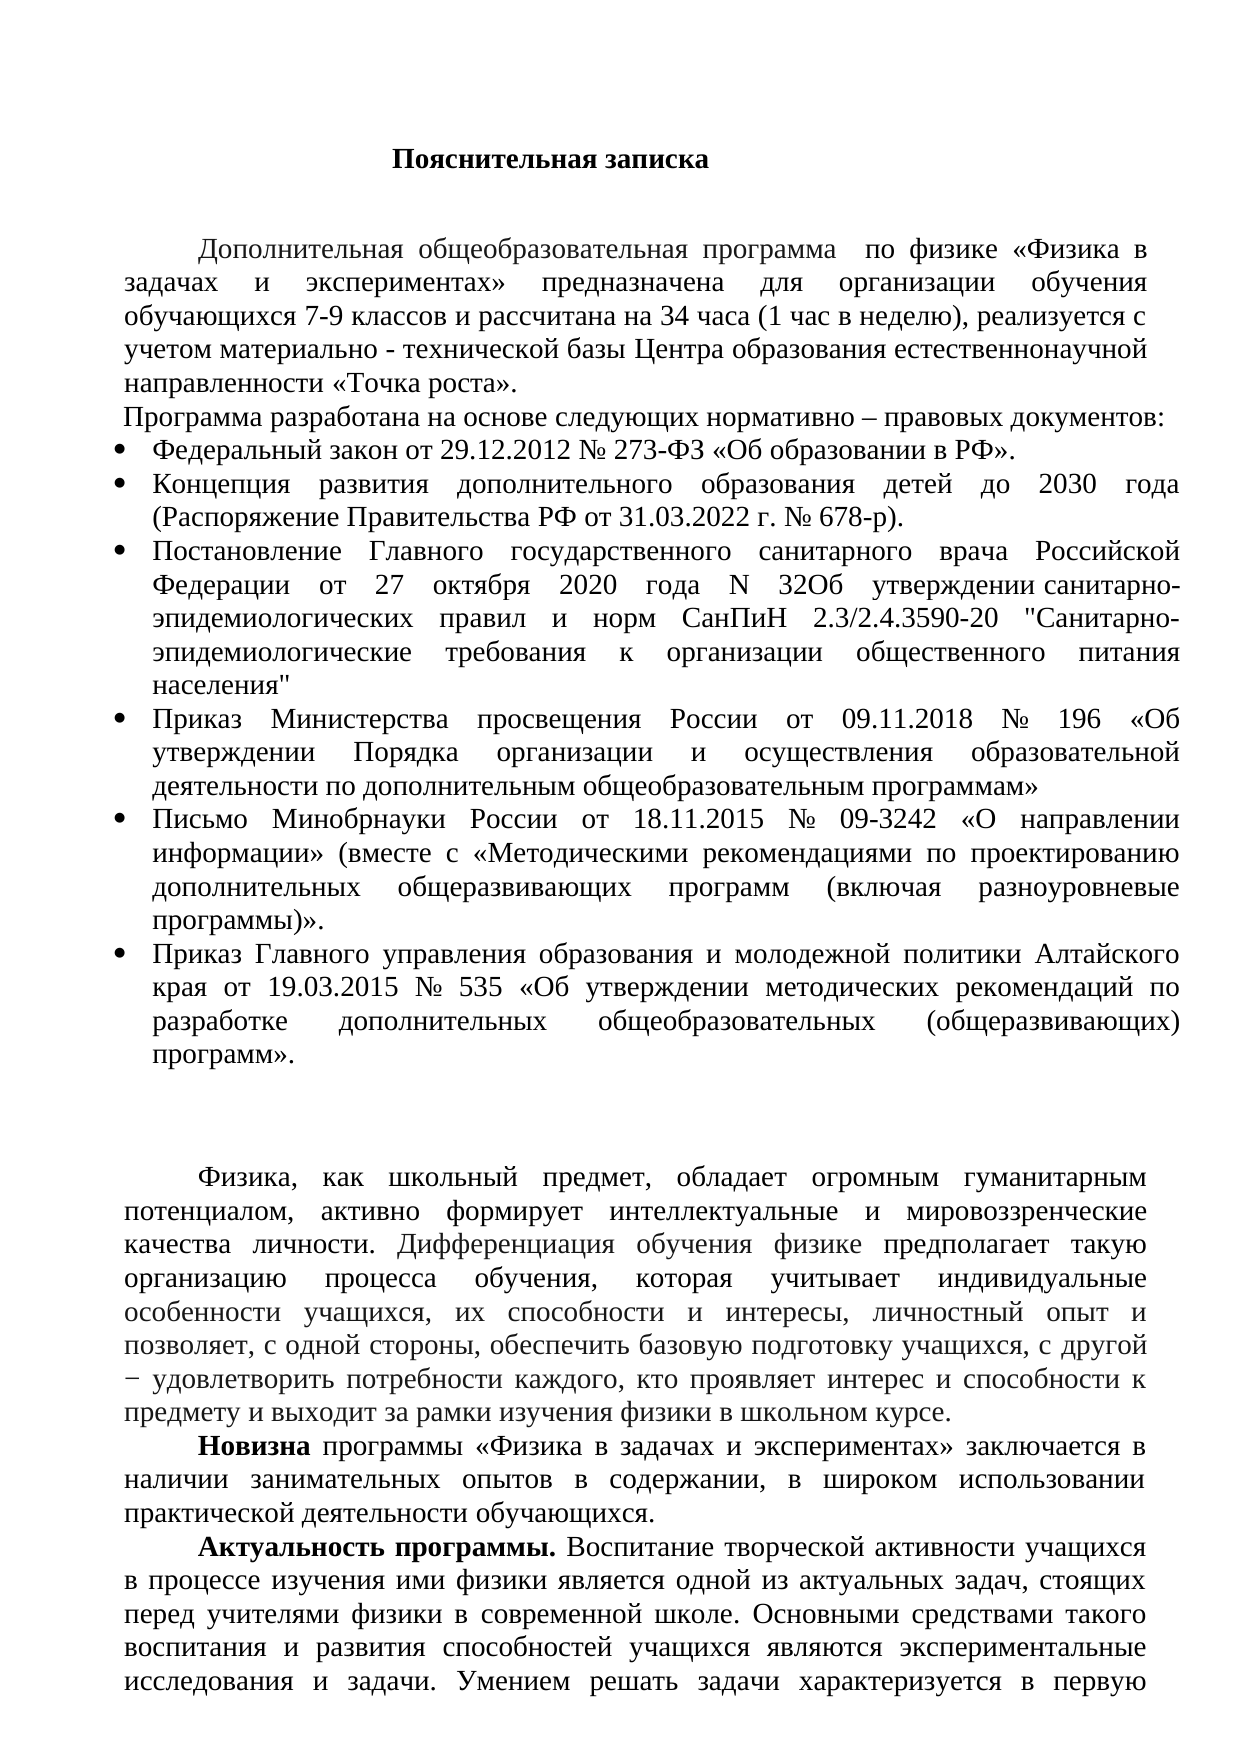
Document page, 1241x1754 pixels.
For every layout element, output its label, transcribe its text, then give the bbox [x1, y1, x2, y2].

list Концепция развития дополнительного образования детей до 2030 года (Распоряжение Правительства РФ от 31.03.2022 г. № 678-р). [114, 466, 1181, 533]
list Приказ Министерства просвещения России от 09.11.2018 № 196 «Об утверждении Порядка организации и осуществления образовательной деятельности по дополнительным общеобразовательным программам» [114, 701, 1181, 802]
list Федеральный закон от 29.12.2012 № 273-ФЗ «Об образовании в РФ». [114, 432, 1181, 466]
text Дополнительная общеобразовательная программа по физике «Физика в задачах и экспериментах» предназначена для организации обучения обучающихся 7-9 классов и рассчитана на 34 часа (1 час в неделю), реализуется с учетом материально - технической базы Центра образования естественнонаучной направленности «Точка роста». [124, 231, 1148, 399]
list Постановление Главного государственного санитарного врача Российской Федерации от 27 октября 2020 года N 32Об утверждении санитарно-эпидемиологических правил и норм СанПиН 2.3/2.4.3590-20 "Санитарно-эпидемиологические требования к организации общественного питания населения" [114, 533, 1181, 701]
list Приказ Главного управления образования и молодежной политики Алтайского края от 19.03.2015 № 535 «Об утверждении методических рекомендаций по разработке дополнительных общеобразовательных (общеразвивающих) программ». [114, 936, 1181, 1070]
text Программа разработана на основе следующих нормативно – правовых документов: [123, 399, 1181, 432]
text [124, 1529, 1147, 1696]
text Новизна программы «Физика в задачах и экспериментах» заключается в наличии занимательных опытов в содержании, в широком использовании практической деятельности обучающихся. [124, 1428, 1146, 1529]
text Физика, как школьный предмет, обладает огромным гуманитарным потенциалом, активно формирует интеллектуальные и мировоззренческие качества личности. Дифференциация обучения физике предполагает такую организацию процесса обучения, которая учитывает индивидуальные особенности учащихся, их способности и интересы, личностный опыт и позволяет, с одной стороны, обеспечить базовую подготовку учащихся, с другой − удовлетворить потребности каждого, кто проявляет интерес и способности к предмету и выходит за рамки изучения физики в школьном курсе. [124, 1159, 1147, 1428]
list Письмо Минобрнауки России от 18.11.2015 № 09-3242 «О направлении информации» (вместе с «Методическими рекомендациями по проектированию дополнительных общеразвивающих программ (включая разноуровневые программы)». [114, 802, 1181, 936]
text Пояснительная записка [77, 142, 1024, 175]
